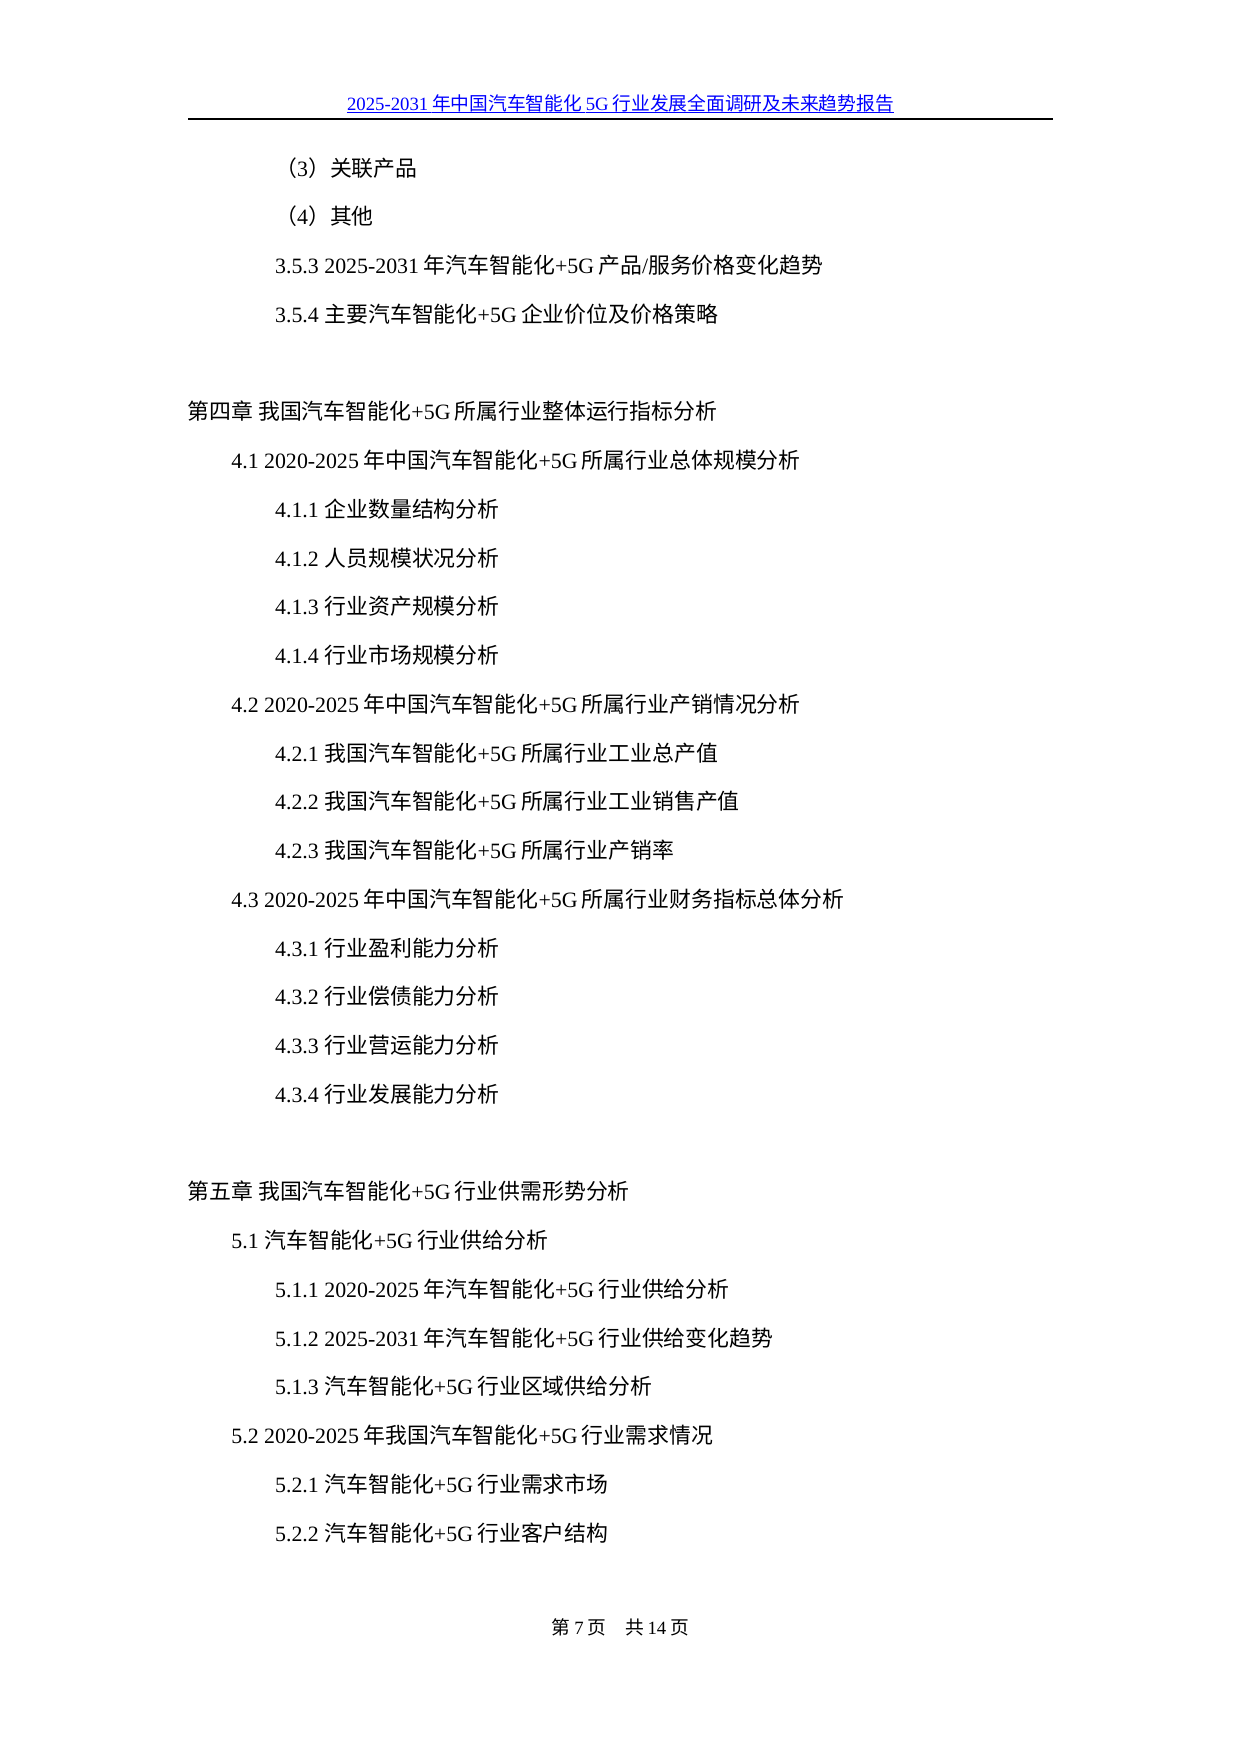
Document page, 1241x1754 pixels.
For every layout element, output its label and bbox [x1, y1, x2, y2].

text [187, 150, 1053, 1548]
